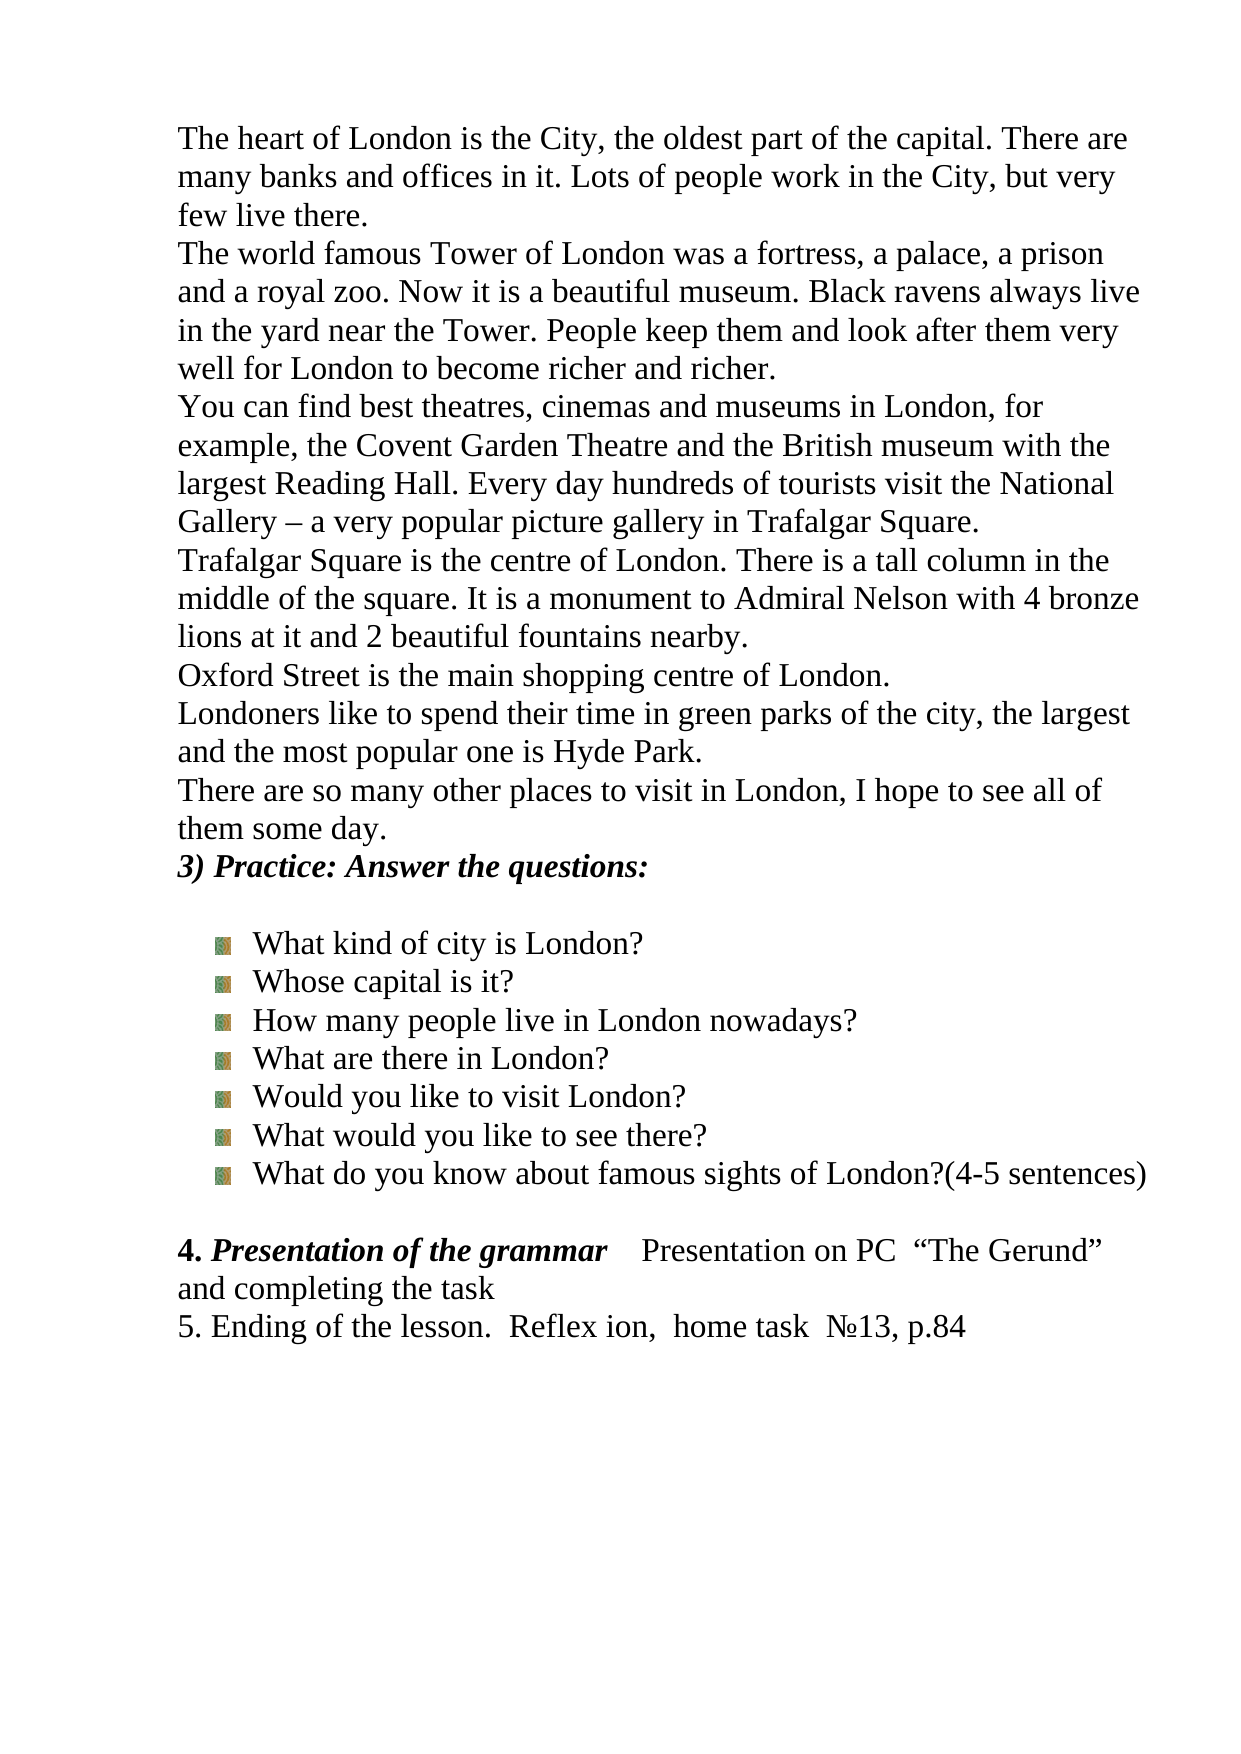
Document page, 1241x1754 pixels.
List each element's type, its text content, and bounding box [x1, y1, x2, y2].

text Trafalgar Square is the centre of London. There is a tall column in the middle of the square. It is a monument to Admiral Nelson with 4 bronze lions at it and 2 beautiful fountains nearby. [177, 540, 1152, 655]
text 5. Ending of the lesson. Reflex ion, home task №13, p.84 [177, 1306, 1152, 1345]
list What kind of city is London? [215, 923, 1152, 961]
text The world famous Tower of London was a fortress, a palace, a prison and a royal zoo. Now it is a beautiful museum. Black ravens always live in the yard near the Tower. People keep them and look after them very well for London to become richer and richer. [177, 233, 1152, 386]
picture [215, 1129, 231, 1146]
list What would you like to see there? [215, 1115, 1152, 1153]
picture [215, 937, 231, 955]
picture [215, 1014, 231, 1031]
list What are there in London? [215, 1038, 1152, 1076]
picture [215, 1052, 231, 1070]
picture [215, 1091, 231, 1108]
list Would you like to visit London? [215, 1076, 1152, 1115]
text Oxford Street is the main shopping centre of London. [177, 655, 1152, 693]
text You can find best theatres, cinemas and museums in London, for example, the Covent Garden Theatre and the British museum with the largest Reading Hall. Every day hundreds of tourists visit the National Gallery – a very popular picture gallery in Trafalgar Square. [177, 386, 1152, 540]
list What do you know about famous sights of London?(4-5 sentences) [215, 1153, 1152, 1191]
picture [215, 976, 231, 993]
text 3) Practice: Answer the questions: [177, 846, 1152, 885]
text The heart of London is the City, the oldest part of the capital. There are many banks and offices in it. Lots of people work in the City, but very few live there. [177, 118, 1152, 233]
list How many people live in London nowadays? [215, 1000, 1152, 1038]
picture [215, 1167, 231, 1185]
list Whose capital is it? [215, 961, 1152, 1000]
text 4. Presentation of the grammar Presentation on PC “The Gerund” and completing the task [177, 1230, 1152, 1306]
text Londoners like to spend their time in green parks of the city, the largest and the most popular one is Hyde Park. There are so many other places to visit in London, I hope to see all of them some day. [177, 693, 1152, 846]
